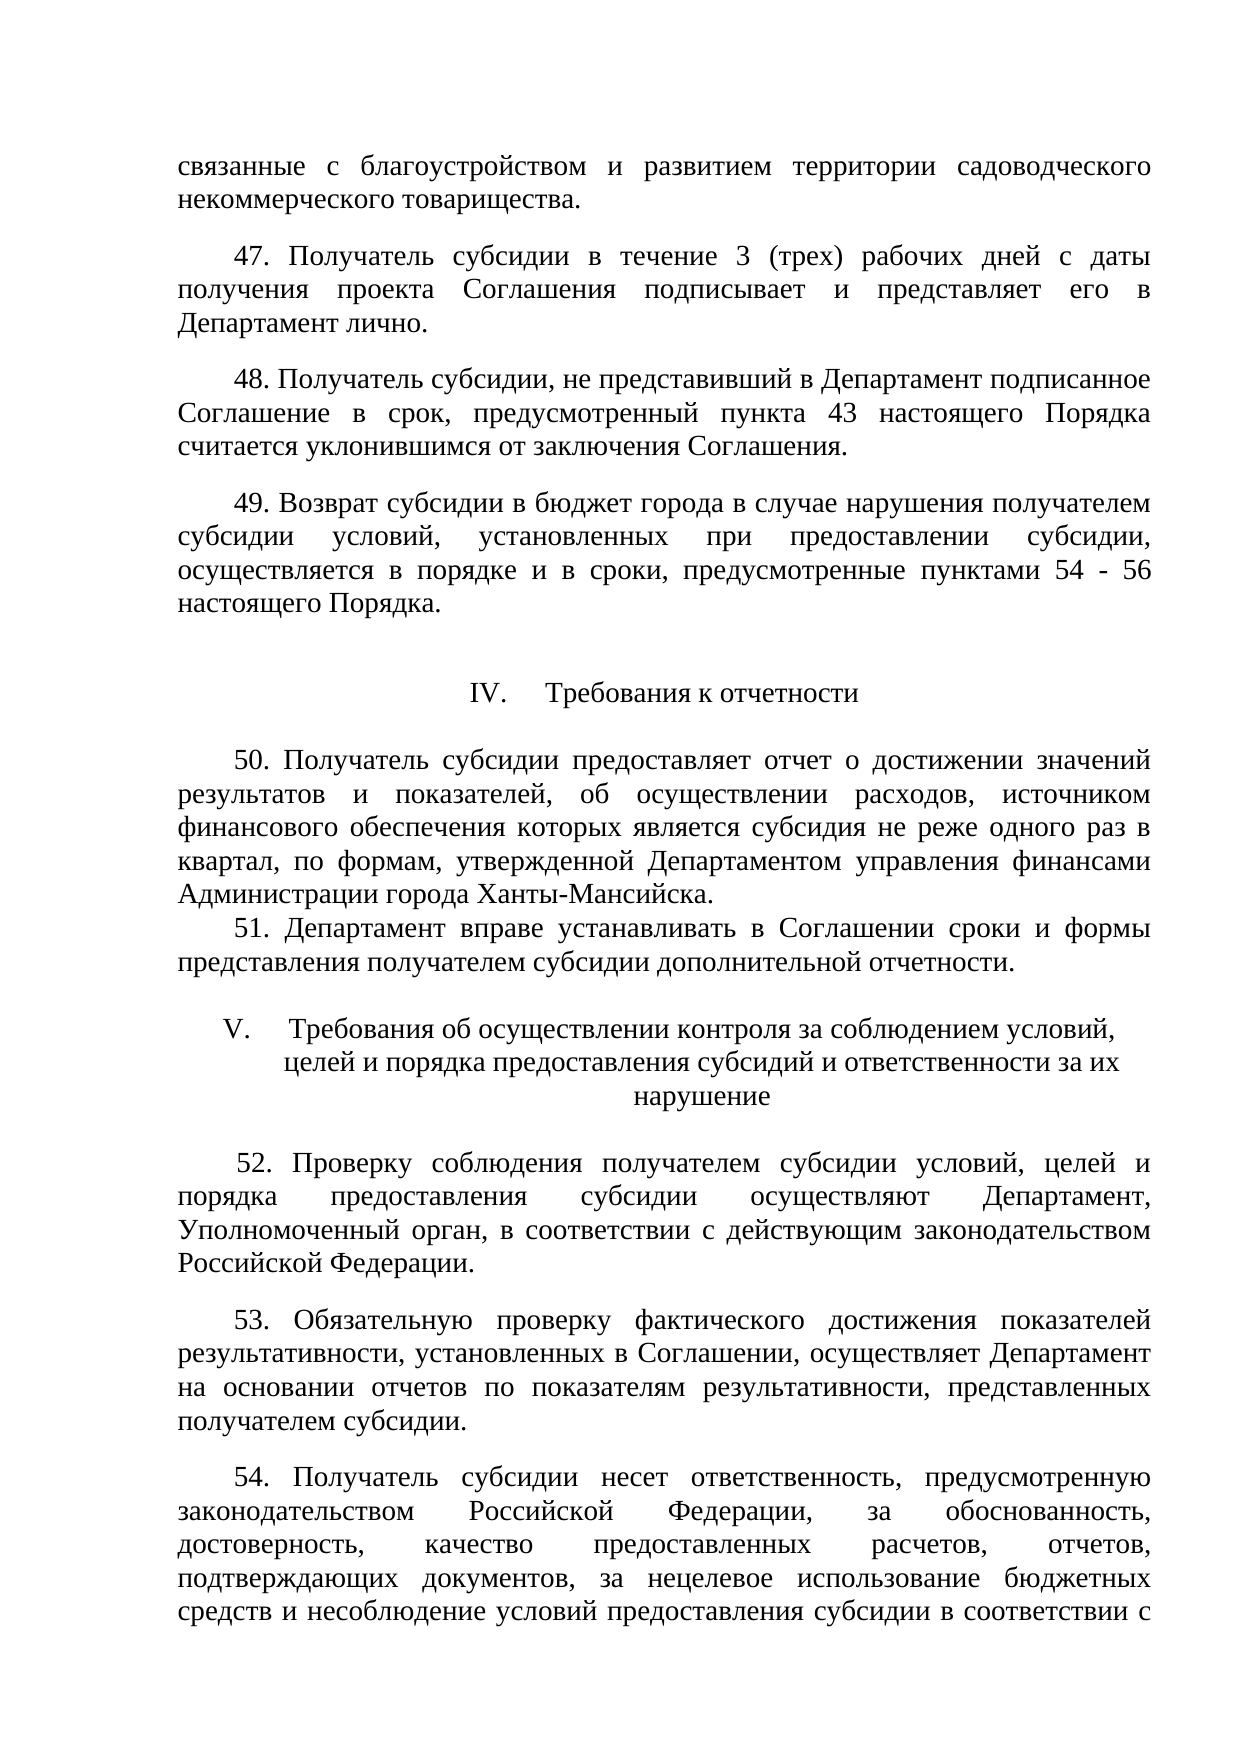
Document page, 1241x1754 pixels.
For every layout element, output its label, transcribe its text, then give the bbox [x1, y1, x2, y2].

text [177, 1459, 1152, 1627]
list Требования к отчетности [215, 675, 1152, 709]
text 50. Получатель субсидии предоставляет отчет о достижении значений результатов и показателей, об осуществлении расходов, источником финансового обеспечения которых является субсидия не реже одного раз в квартал, по формам, утвержденной Департаментом управления финансами Администрации города Ханты-Мансийска. [177, 742, 1152, 910]
text 52. Проверку соблюдения получателем субсидии условий, целей и порядка предоставления субсидии осуществляют Департамент, Уполномоченный орган, в соответствии с действующим законодательством Российской Федерации. [177, 1145, 1152, 1279]
text 49. Возврат субсидии в бюджет города в случае нарушения получателем субсидии условий, установленных при предоставлении субсидии, осуществляется в порядке и в сроки, предусмотренные пунктами 54 - 56 настоящего Порядка. [177, 485, 1152, 619]
text 53. Обязательную проверку фактического достижения показателей результативности, установленных в Соглашении, осуществляет Департамент на основании отчетов по показателям результативности, представленных получателем субсидии. [177, 1302, 1152, 1436]
text 51. Департамент вправе устанавливать в Соглашении сроки и формы представления получателем субсидии дополнительной отчетности. [177, 910, 1152, 977]
text 47. Получатель субсидии в течение 3 (трех) рабочих дней с даты получения проекта Соглашения подписывает и представляет его в Департамент лично. [177, 238, 1152, 338]
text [177, 148, 1152, 215]
list Требования об осуществлении контроля за соблюдением условий, целей и порядка предоставления субсидий и ответственности за их нарушение [215, 1011, 1152, 1111]
text 48. Получатель субсидии, не представивший в Департамент подписанное Соглашение в срок, предусмотренный пункта 43 настоящего Порядка считается уклонившимся от заключения Соглашения. [177, 361, 1152, 462]
